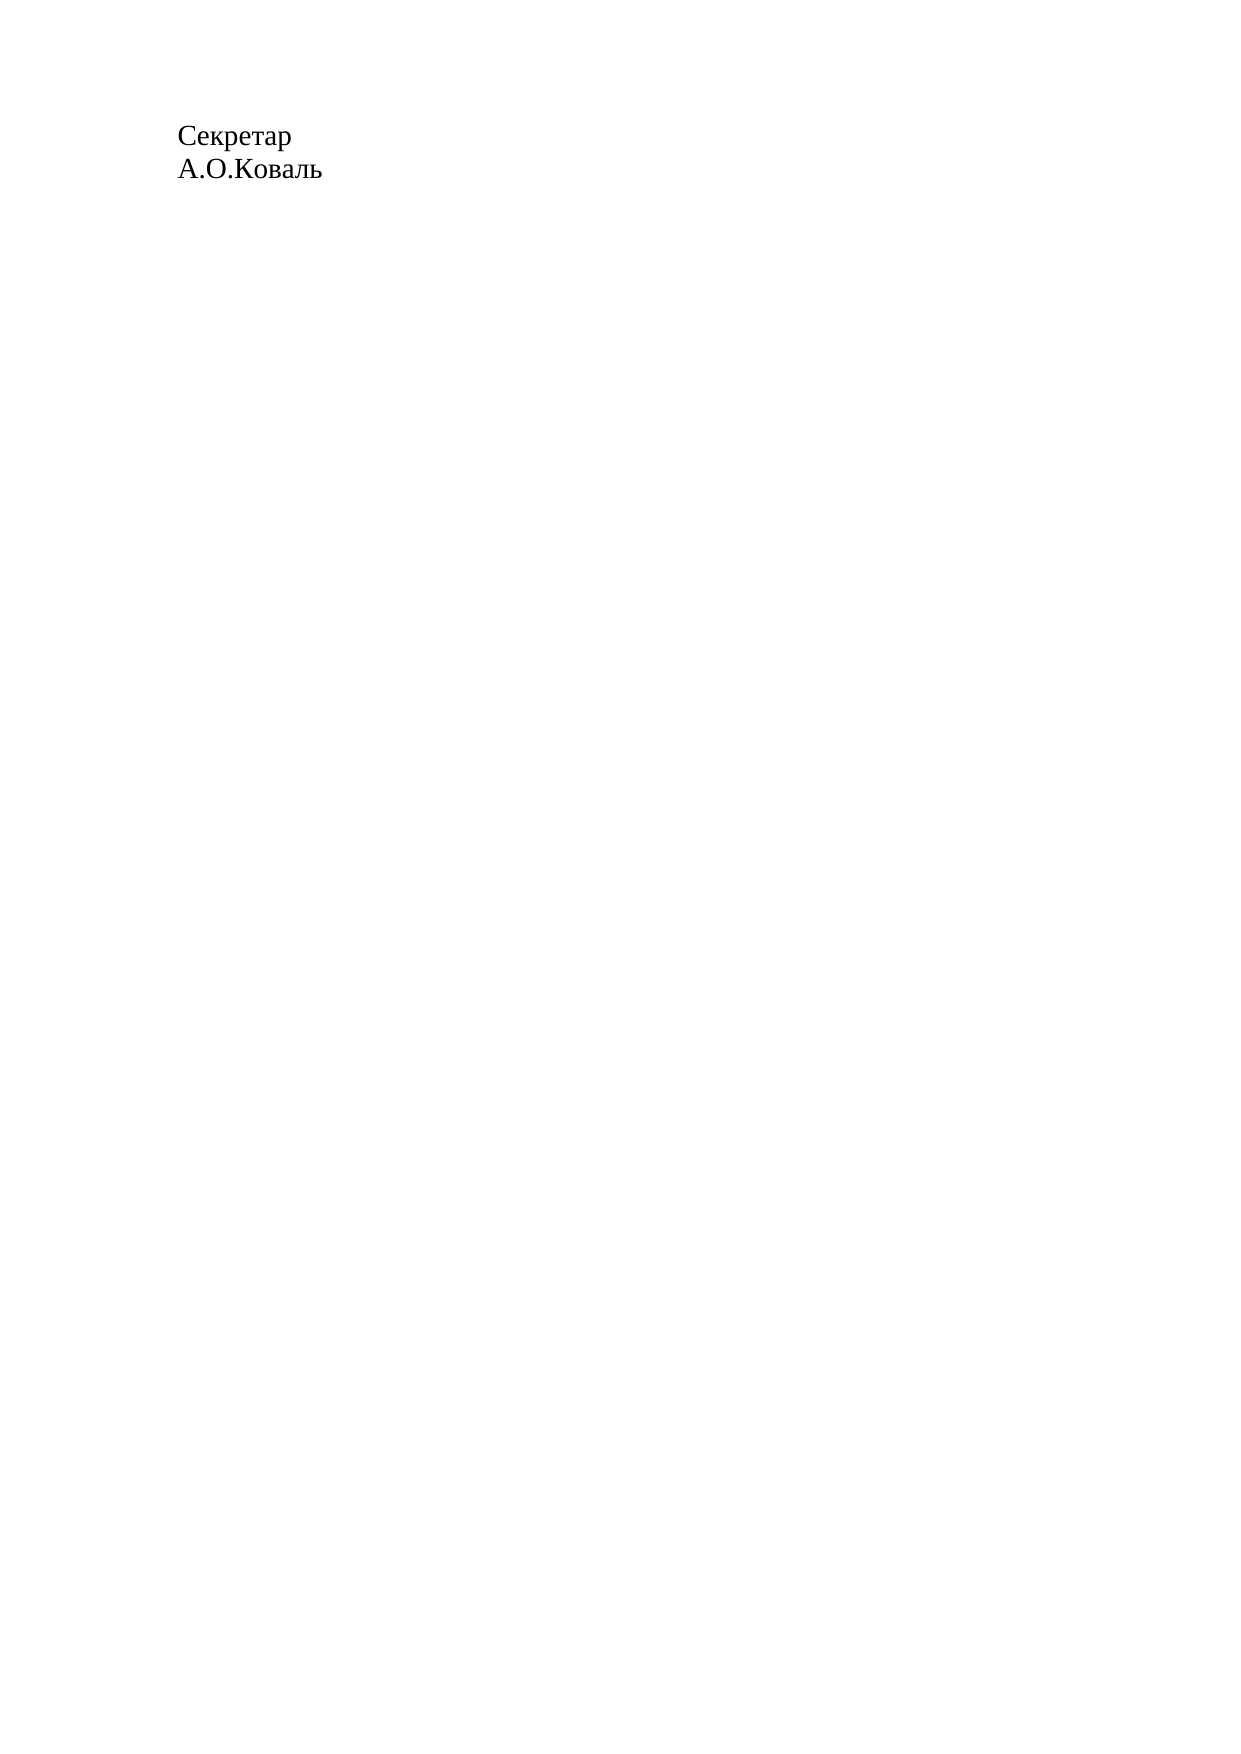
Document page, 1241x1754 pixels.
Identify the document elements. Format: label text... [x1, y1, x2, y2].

text Секретар А.О.Коваль [177, 118, 1152, 185]
